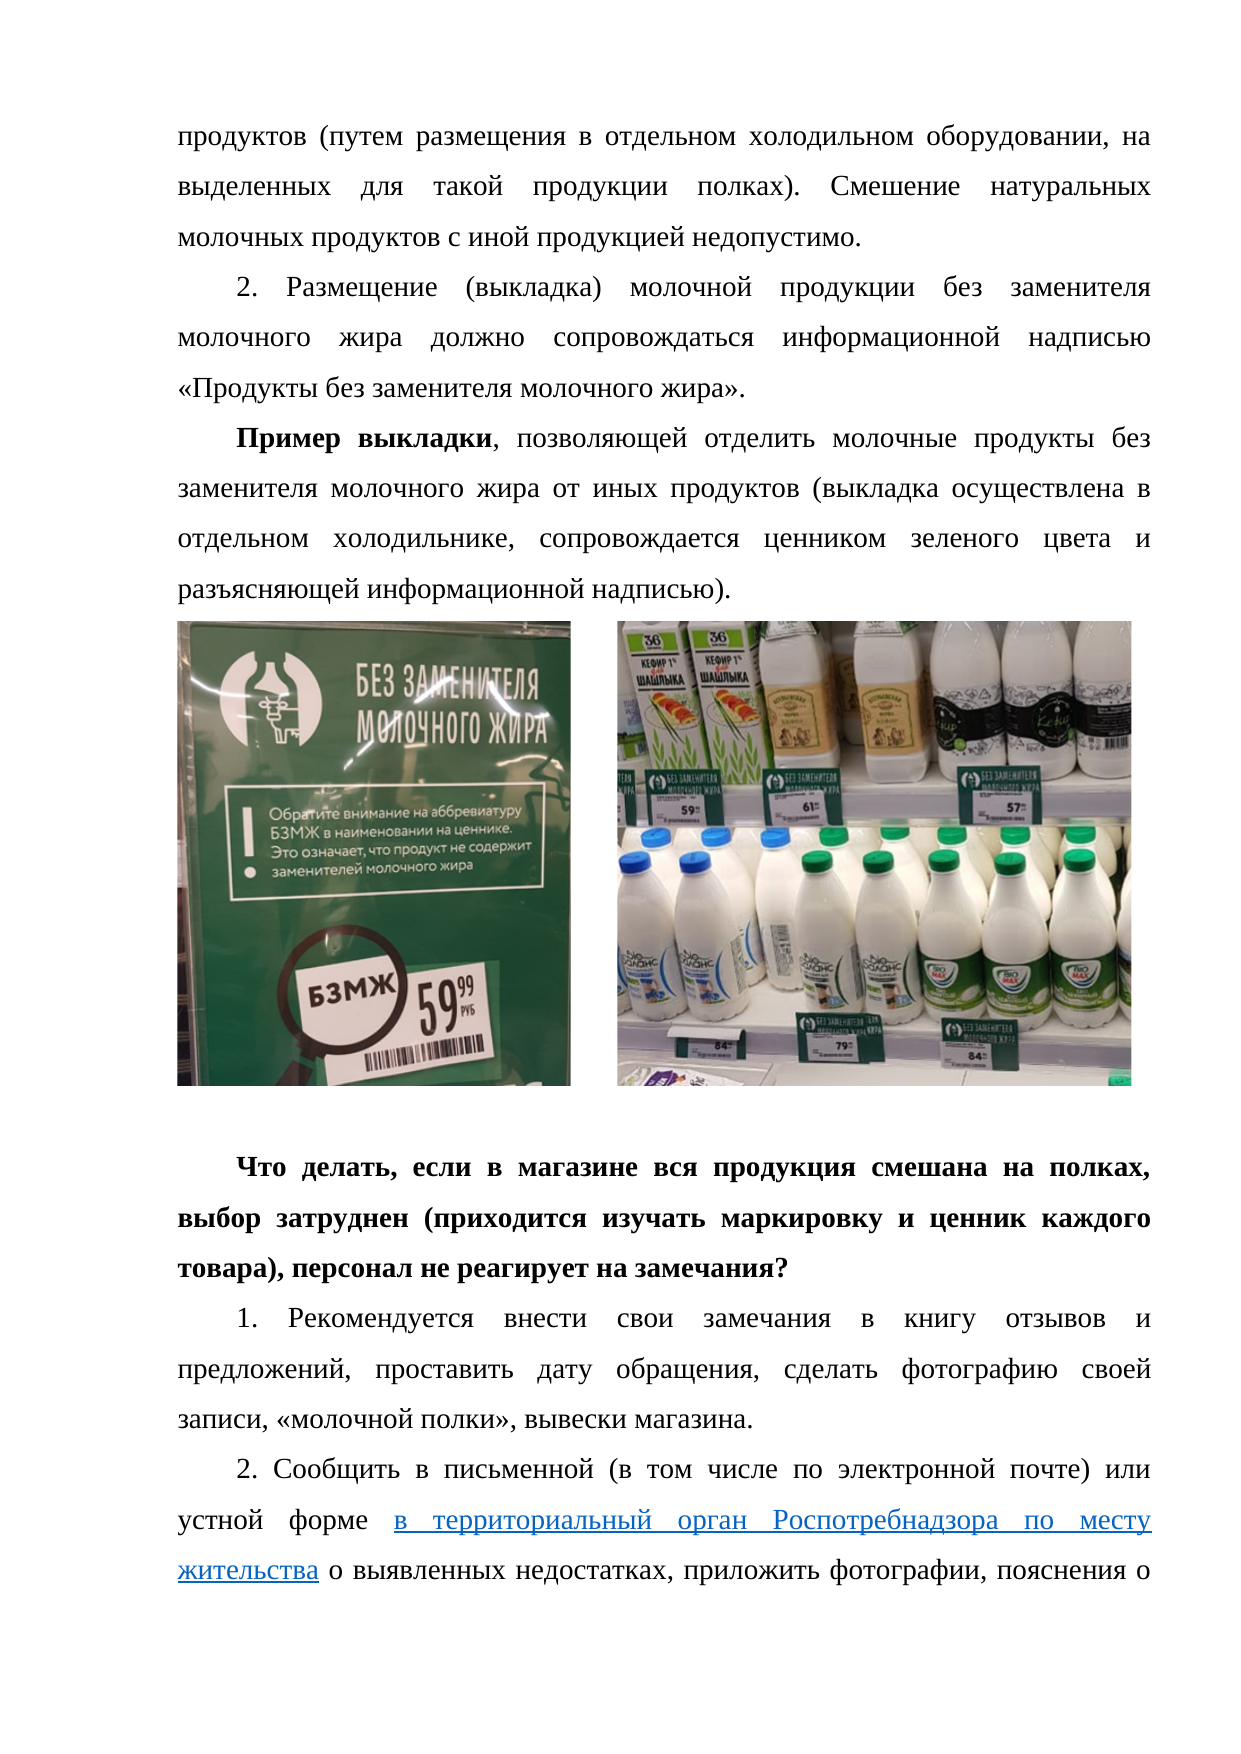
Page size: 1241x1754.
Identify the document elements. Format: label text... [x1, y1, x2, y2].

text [177, 1451, 1152, 1586]
picture [617, 621, 1132, 1086]
text Что делать, если в магазине вся продукция смешана на полках, выбор затруднен (приходится изучать маркировку и ценник каждого товара), персонал не реагирует на замечания? [177, 1149, 1152, 1284]
text Пример выкладки, позволяющей отделить молочные продукты без заменителя молочного жира от иных продуктов (выкладка осуществлена в отдельном холодильнике, сопровождается ценником зеленого цвета и разъясняющей информационной надписью). [177, 420, 1152, 604]
picture [177, 621, 571, 1086]
text 2. Размещение (выкладка) молочной продукции без заменителя молочного жира должно сопровождаться информационной надписью «Продукты без заменителя молочного жира». [177, 269, 1152, 403]
text 1. Рекомендуется внести свои замечания в книгу отзывов и предложений, проставить дату обращения, сделать фотографию своей записи, «молочной полки», вывески магазина. [177, 1301, 1152, 1435]
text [177, 118, 1152, 252]
